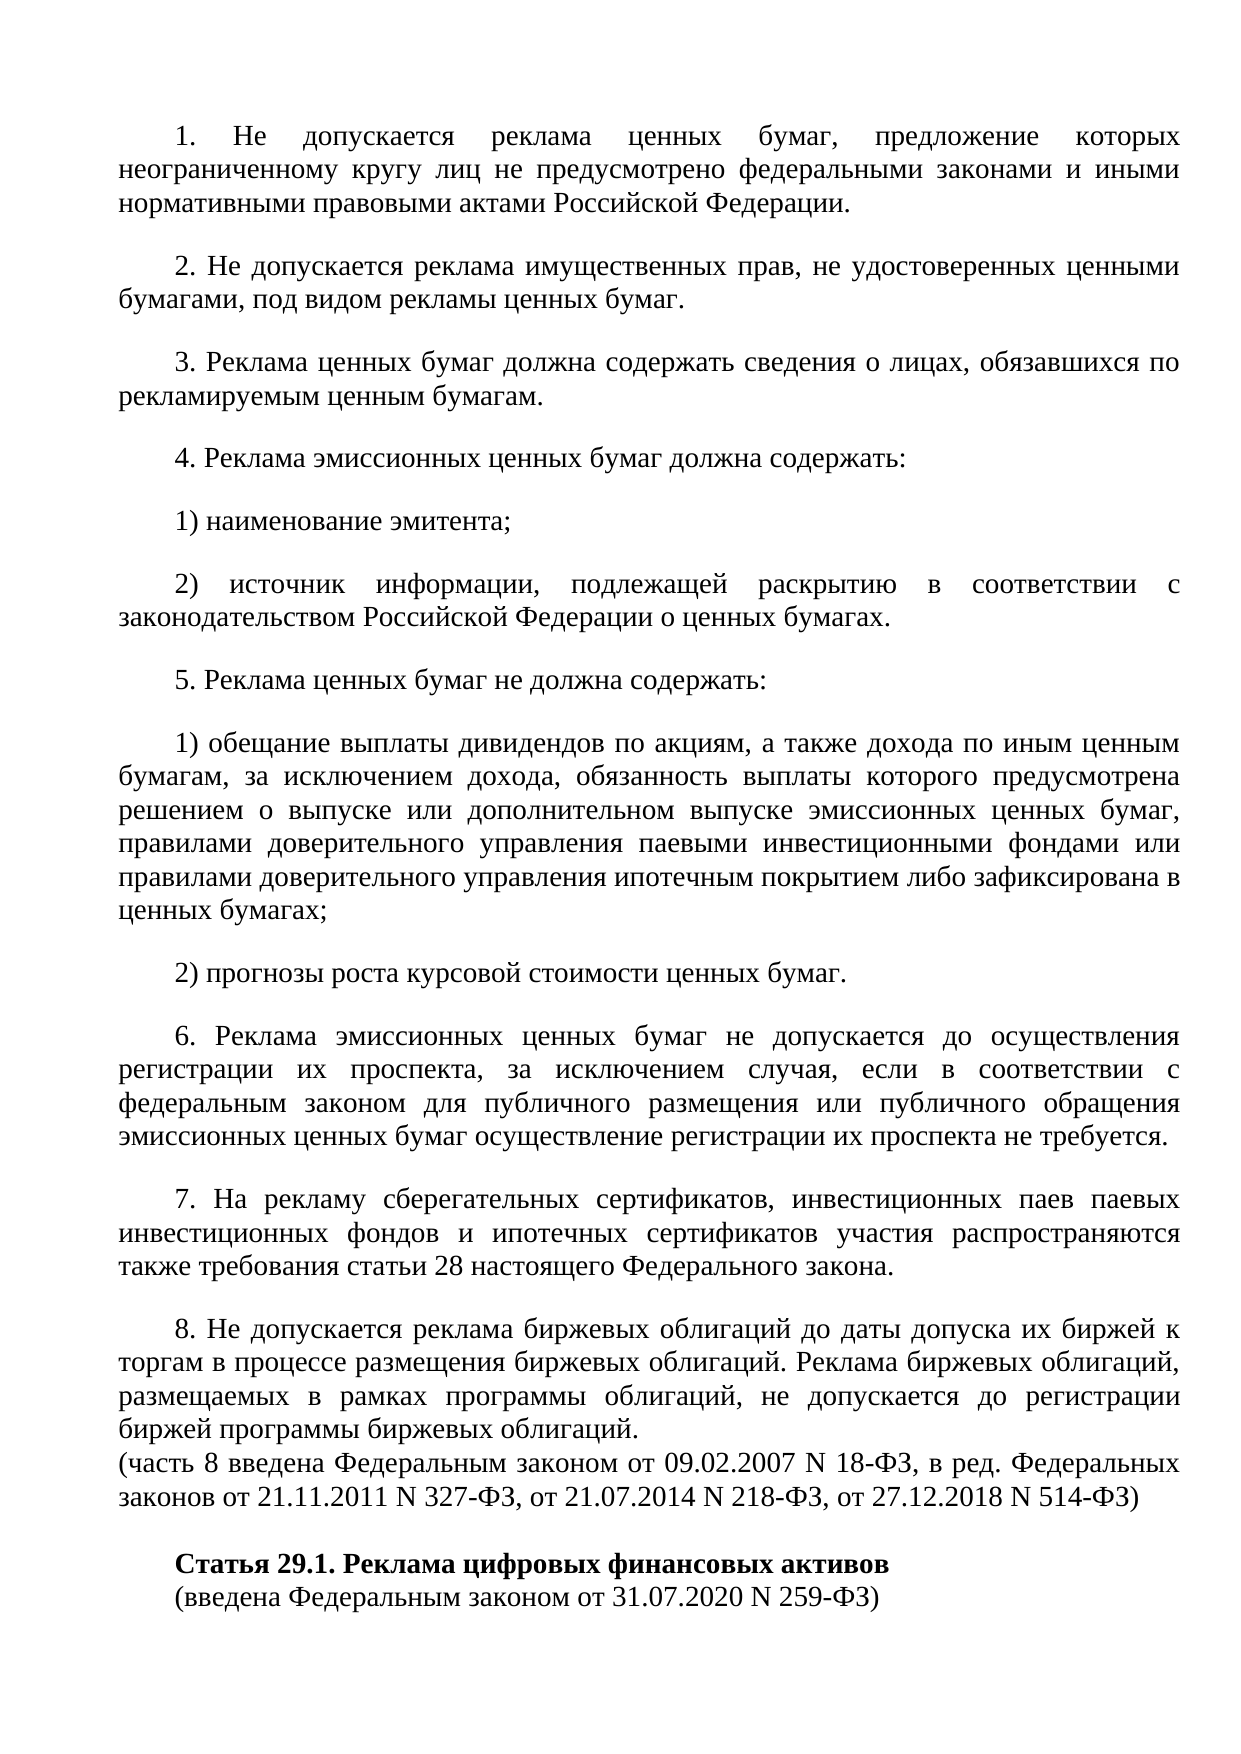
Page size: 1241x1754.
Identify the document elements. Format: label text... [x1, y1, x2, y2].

text 3. Реклама ценных бумаг должна содержать сведения о лицах, обязавшихся по рекламируемым ценным бумагам. [118, 344, 1181, 411]
text 6. Реклама эмиссионных ценных бумаг не допускается до осуществления регистрации их проспекта, за исключением случая, если в соответствии с федеральным законом для публичного размещения или публичного обращения эмиссионных ценных бумаг осуществление регистрации их проспекта не требуется. [118, 1018, 1181, 1152]
text 2. Не допускается реклама имущественных прав, не удостоверенных ценными бумагами, под видом рекламы ценных бумаг. [118, 248, 1181, 315]
text (часть 8 введена Федеральным законом от 09.02.2007 N 18-ФЗ, в ред. Федеральных законов от 21.11.2011 N 327-ФЗ, от 21.07.2014 N 218-ФЗ, от 27.12.2018 N 514-ФЗ) [118, 1445, 1181, 1512]
text 5. Реклама ценных бумаг не должна содержать: [118, 662, 1181, 696]
text 1) обещание выплаты дивидендов по акциям, а также дохода по иным ценным бумагам, за исключением дохода, обязанность выплаты которого предусмотрена решением о выпуске или дополнительном выпуске эмиссионных ценных бумаг, правилами доверительного управления паевыми инвестиционными фондами или правилами доверительного управления ипотечным покрытием либо зафиксирована в ценных бумагах; [118, 725, 1181, 926]
text 1) наименование эмитента; [118, 503, 1181, 537]
text 1. Не допускается реклама ценных бумаг, предложение которых неограниченному кругу лиц не предусмотрено федеральными законами и иными нормативными правовыми актами Российской Федерации. [118, 118, 1181, 219]
text 2) прогнозы роста курсовой стоимости ценных бумаг. [118, 955, 1181, 989]
title Статья 29.1. Реклама цифровых финансовых активов [118, 1546, 1181, 1579]
text 4. Реклама эмиссионных ценных бумаг должна содержать: [118, 440, 1181, 474]
text 7. На рекламу сберегательных сертификатов, инвестиционных паев паевых инвестиционных фондов и ипотечных сертификатов участия распространяются также требования статьи 28 настоящего Федерального закона. [118, 1181, 1181, 1282]
text 8. Не допускается реклама биржевых облигаций до даты допуска их биржей к торгам в процессе размещения биржевых облигаций. Реклама биржевых облигаций, размещаемых в рамках программы облигаций, не допускается до регистрации биржей программы биржевых облигаций. [118, 1311, 1181, 1445]
text 2) источник информации, подлежащей раскрытию в соответствии с законодательством Российской Федерации о ценных бумагах. [118, 566, 1181, 633]
text (введена Федеральным законом от 31.07.2020 N 259-ФЗ) [118, 1579, 1181, 1613]
